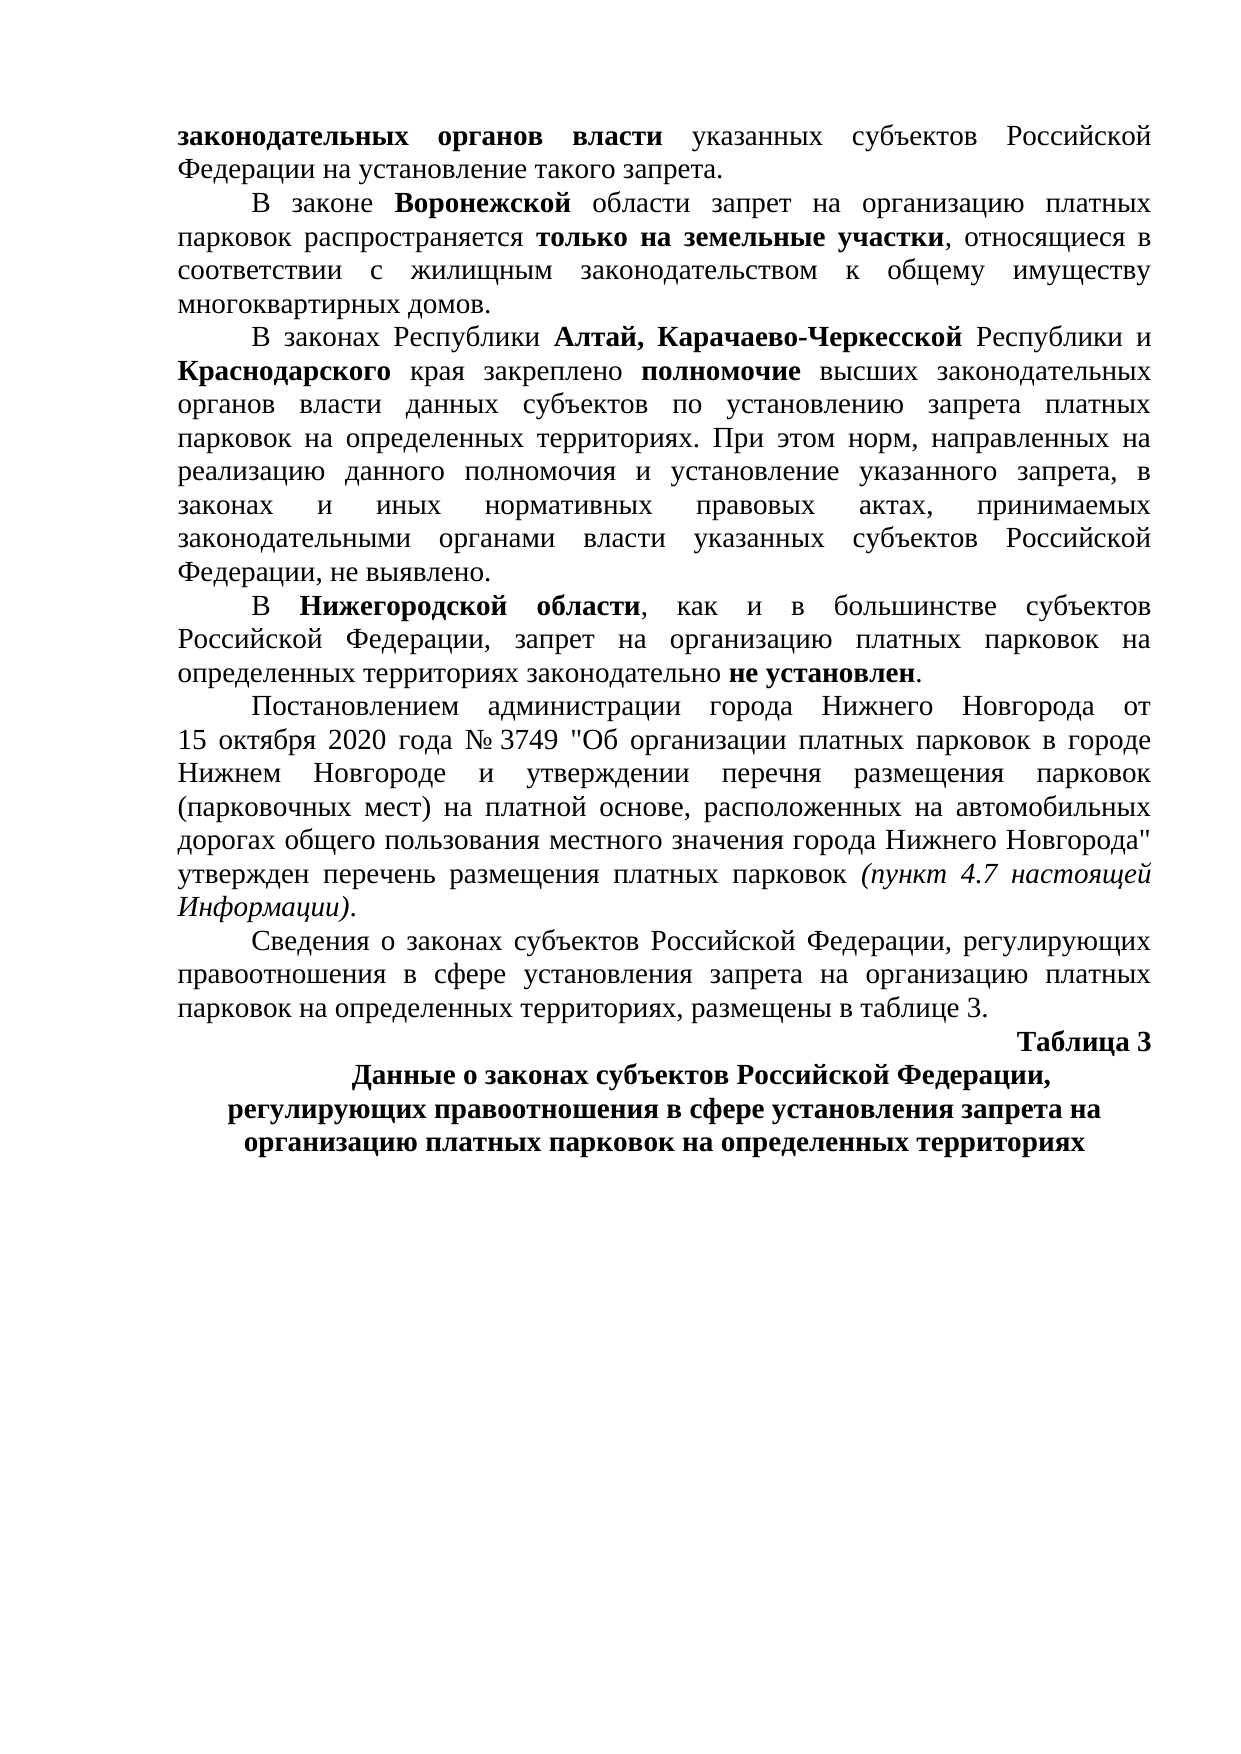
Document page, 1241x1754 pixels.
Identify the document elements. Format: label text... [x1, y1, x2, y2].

text В Нижегородской области, как и в большинстве субъектов Российской Федерации, запрет на организацию платных парковок на определенных территориях законодательно не установлен. [177, 588, 1152, 688]
text Постановлением администрации города Нижнего Новгорода от 15 октября 2020 года № 3749 "Об организации платных парковок в городе Нижнем Новгороде и утверждении перечня размещения парковок (парковочных мест) на платной основе, расположенных на автомобильных дорогах общего пользования местного значения города Нижнего Новгорода" утвержден перечень размещения платных парковок (пункт 4.7 настоящей Информации). [177, 688, 1152, 923]
text Данные о законах субъектов Российской Федерации, регулирующих правоотношения в сфере установления запрета на организацию платных парковок на определенных территориях [177, 1057, 1152, 1158]
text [177, 118, 1152, 185]
text В законе Воронежской области запрет на организацию платных парковок распространяется только на земельные участки, относящиеся в соответствии с жилищным законодательством к общему имуществу многоквартирных домов. [177, 185, 1152, 319]
text В законах Республики Алтай, Карачаево-Черкесской Республики и Краснодарского края закреплено полномочие высших законодательных органов власти данных субъектов по установлению запрета платных парковок на определенных территориях. При этом норм, направленных на реализацию данного полномочия и установление указанного запрета, в законах и иных нормативных правовых актах, принимаемых законодательными органами власти указанных субъектов Российской Федерации, не выявлено. [177, 319, 1152, 588]
text Сведения о законах субъектов Российской Федерации, регулирующих правоотношения в сфере установления запрета на организацию платных парковок на определенных территориях, размещены в таблице 3. [177, 923, 1152, 1024]
text Таблица 3 [177, 1024, 1152, 1057]
